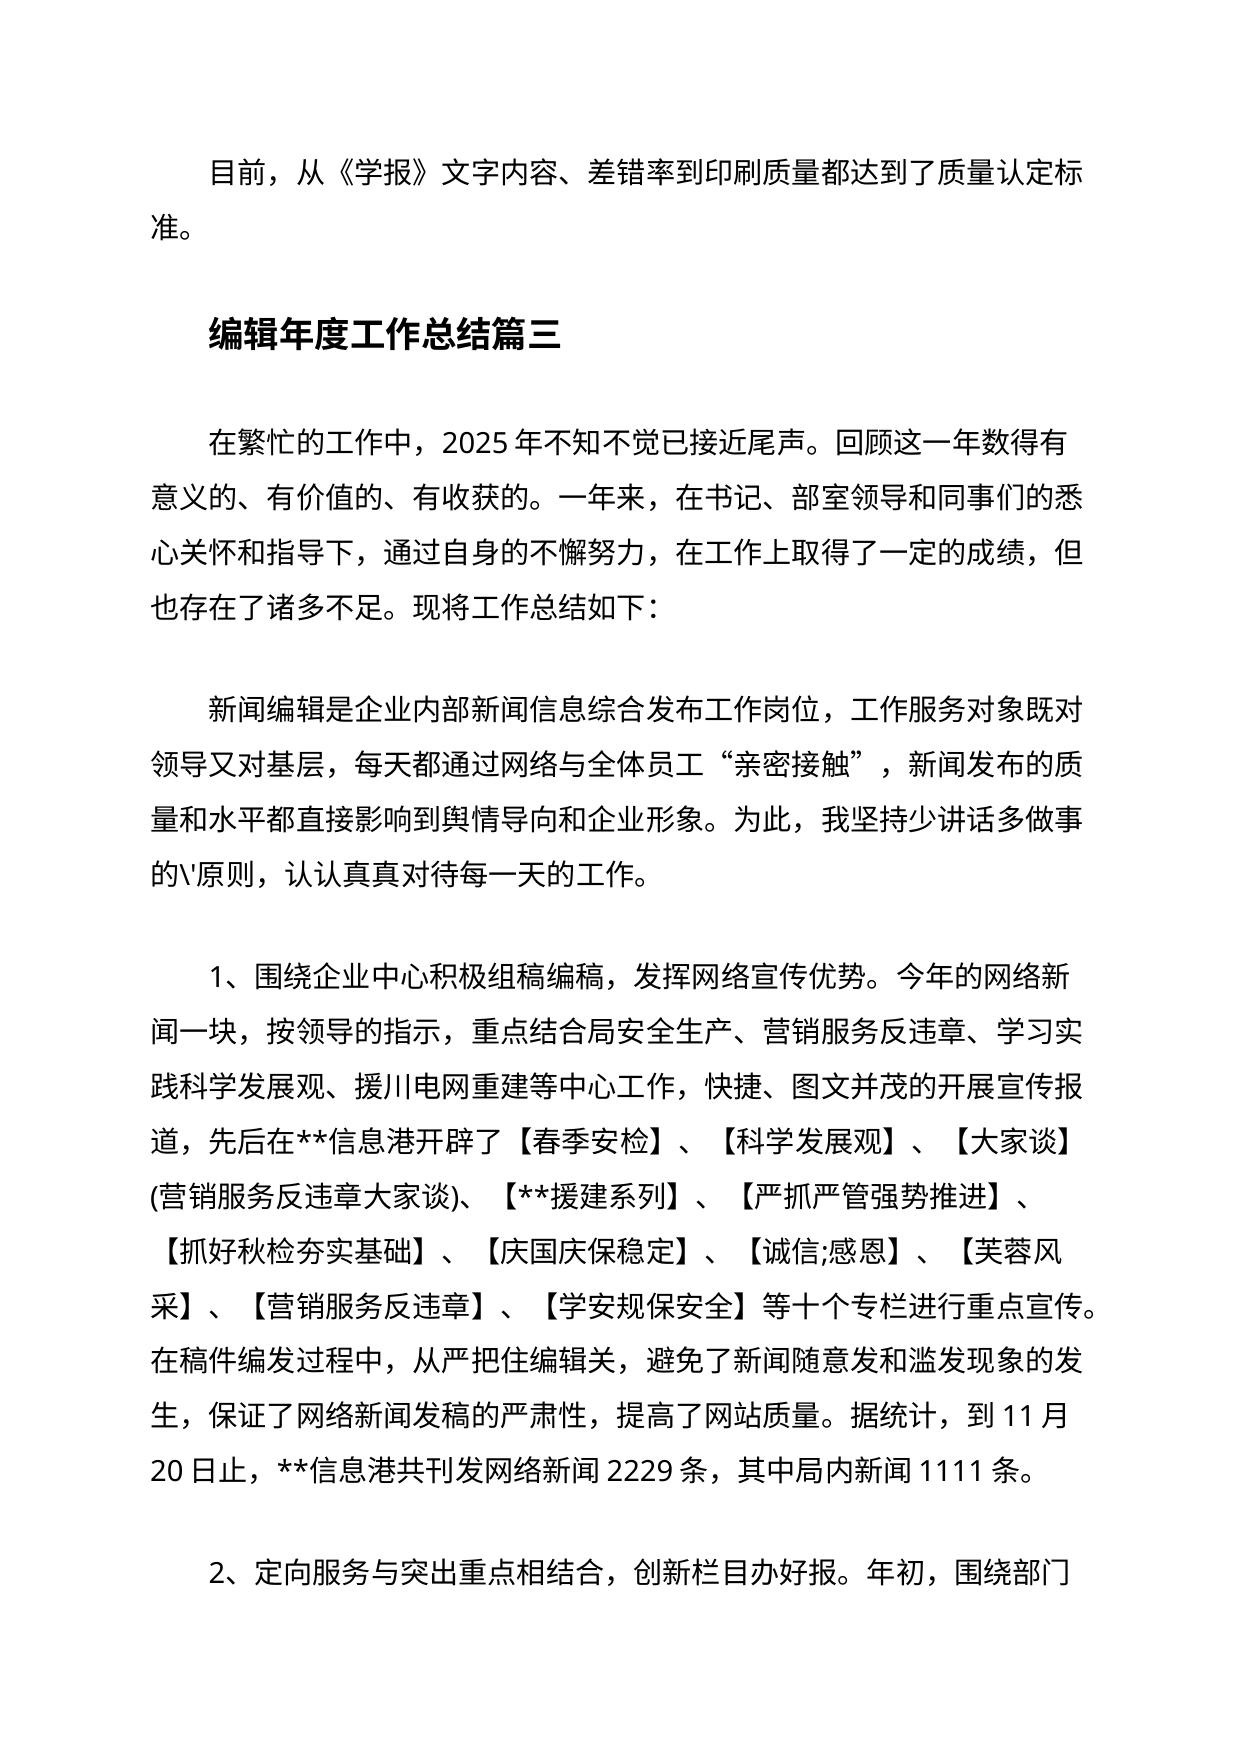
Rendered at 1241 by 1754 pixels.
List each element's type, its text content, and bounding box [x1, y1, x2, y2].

text 1、围绕企业中心积极组稿编稿，发挥网络宣传优势。今年的网络新闻一块，按领导的指示，重点结合局安全生产、营销服务反违章、学习实践科学发展观、援川电网重建等中心工作，快捷、图文并茂的开展宣传报道，先后在**信息港开辟了【春季安检】、【科学发展观】、【大家谈】(营销服务反违章大家谈)、【**援建系列】、【严抓严管强势推进】、【抓好秋检夯实基础】、【庆国庆保稳定】、【诚信;感恩】、【芙蓉风采】、【营销服务反违章】、【学安规保安全】等十个专栏进行重点宣传。在稿件编发过程中，从严把住编辑关，避免了新闻随意发和滥发现象的发生，保证了网络新闻发稿的严肃性，提高了网站质量。据统计，到11月20日止，**信息港共刊发网络新闻2229条，其中局内新闻1111条。 [150, 953, 1090, 1490]
text 在繁忙的工作中，2025年不知不觉已接近尾声。回顾这一年数得有意义的、有价值的、有收获的。一年来，在书记、部室领导和同事们的悉心关怀和指导下，通过自身的不懈努力，在工作上取得了一定的成绩，但也存在了诸多不足。现将工作总结如下： [150, 420, 1090, 627]
text 目前，从《学报》文字内容、差错率到印刷质量都达到了质量认定标准。 [150, 150, 1090, 247]
text 新闻编辑是企业内部新闻信息综合发布工作岗位，工作服务对象既对领导又对基层，每天都通过网络与全体员工“亲密接触”，新闻发布的质量和水平都直接影响到舆情导向和企业形象。为此，我坚持少讲话多做事的\'原则，认认真真对待每一天的工作。 [150, 687, 1090, 894]
text 编辑年度工作总结篇三 [150, 307, 1090, 358]
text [150, 1550, 1090, 1592]
